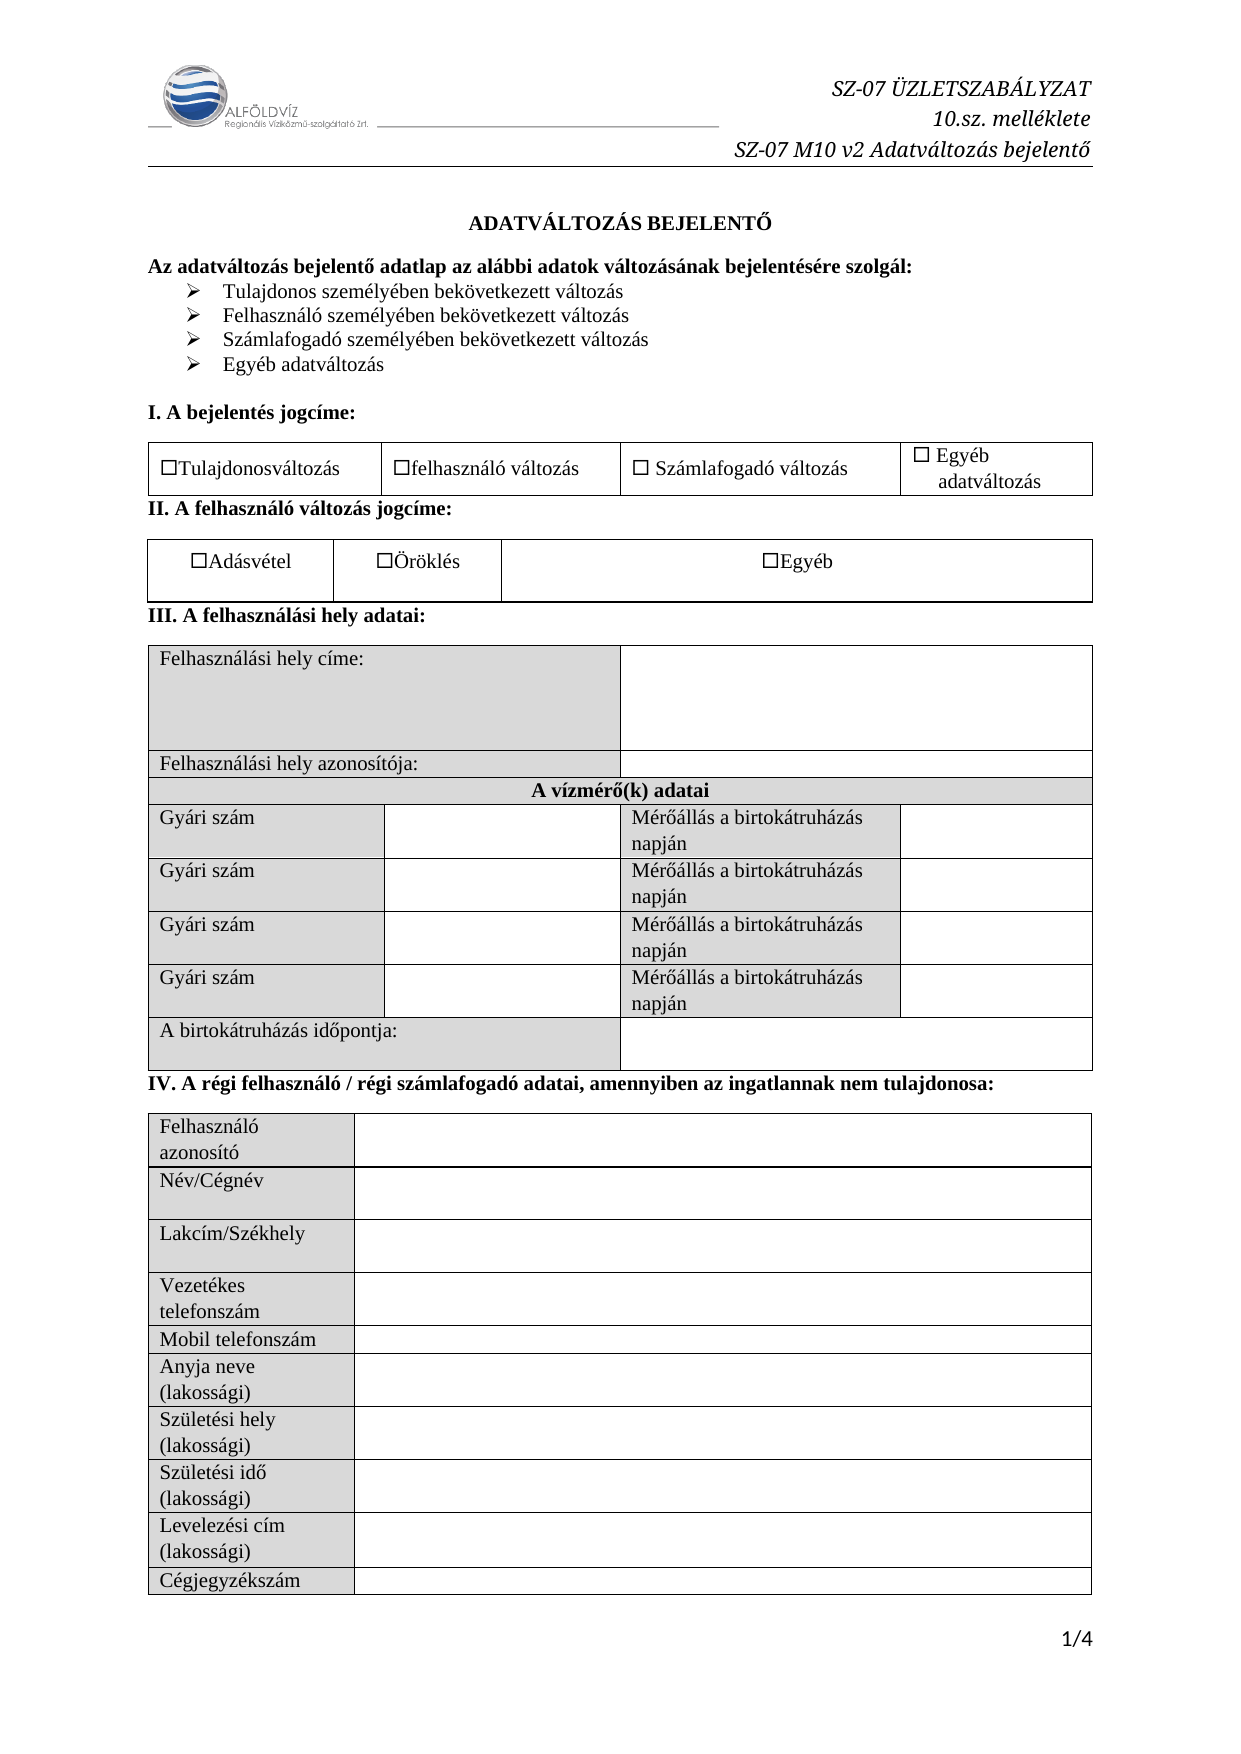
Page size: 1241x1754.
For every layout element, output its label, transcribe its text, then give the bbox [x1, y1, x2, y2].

table_cell [355, 1273, 1091, 1325]
table_cell [355, 1407, 1091, 1459]
table_cell Mérőállás a birtokátruházás napján [621, 859, 900, 911]
table_cell Vezetékes telefonszám [149, 1273, 354, 1325]
text IV. A régi felhasználó / régi számlafogadó adatai, amennyiben az ingatlannak nem tulajdonosa: [148, 1071, 1093, 1095]
list Az adatváltozás bejelentő adatlap az alábbi adatok változásának bejelentésére szolgál: [148, 254, 1093, 278]
text I. A bejelentés jogcíme: [148, 399, 1093, 424]
table_header Felhasználási hely címe: [149, 646, 620, 750]
table_header [621, 646, 1092, 750]
list Számlafogadó személyében bekövetkezett változás [185, 327, 1093, 351]
table_cell [355, 1460, 1091, 1512]
table_cell [901, 859, 1092, 911]
table_cell A vízmérő(k) adatai [149, 778, 1092, 804]
text III. A felhasználási hely adatai: [148, 603, 1093, 627]
table_cell [901, 912, 1092, 964]
table_cell Születési idő (lakossági) [149, 1460, 354, 1512]
table_cell Mobil telefonszám [149, 1326, 354, 1353]
table_cell [385, 805, 620, 857]
table_cell [385, 965, 620, 1017]
table_header Egyéb adatváltozás [901, 443, 1092, 495]
table_cell Név/Cégnév [149, 1168, 354, 1219]
table_cell Lakcím/Székhely [149, 1220, 354, 1272]
table_cell [621, 1018, 1092, 1070]
table_cell Mérőállás a birtokátruházás napján [621, 912, 900, 964]
table_header felhasználó változás [382, 443, 620, 495]
text II. A felhasználó változás jogcíme: [148, 496, 1093, 520]
table_cell [355, 1354, 1091, 1406]
table_cell Születési hely (lakossági) [149, 1407, 354, 1459]
table_cell Gyári szám [149, 912, 384, 964]
table_cell [901, 965, 1092, 1017]
table_cell [385, 859, 620, 911]
table_cell [901, 805, 1092, 857]
list Egyéb adatváltozás [185, 351, 1093, 376]
table_cell [355, 1513, 1091, 1567]
table_cell [385, 912, 620, 964]
list Tulajdonos személyében bekövetkezett változás [185, 279, 1093, 303]
table_cell Mérőállás a birtokátruházás napján [621, 805, 900, 857]
table_cell Anyja neve (lakossági) [149, 1354, 354, 1406]
table_cell Mérőállás a birtokátruházás napján [621, 965, 900, 1017]
table_cell [621, 751, 1092, 777]
table_cell A birtokátruházás időpontja: [149, 1018, 620, 1070]
table_cell [355, 1568, 1091, 1594]
list Felhasználó személyében bekövetkezett változás [185, 303, 1093, 327]
table_header Öröklés [334, 540, 501, 601]
table_cell Gyári szám [149, 965, 384, 1017]
text ADATVÁLTOZÁS BEJELENTŐ [148, 211, 1093, 235]
table_header [355, 1114, 1091, 1166]
table_header Adásvétel [148, 540, 333, 601]
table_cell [149, 1568, 354, 1594]
table_cell Felhasználási hely azonosítója: [149, 751, 620, 777]
table_cell Gyári szám [149, 805, 384, 857]
table_cell Levelezési cím (lakossági) [149, 1513, 354, 1567]
table_header Felhasználó azonosító [149, 1114, 354, 1166]
table_header Egyéb [502, 540, 1092, 601]
table_header Számlafogadó változás [621, 443, 900, 495]
table_header Tulajdonosváltozás [149, 443, 381, 495]
table_cell Gyári szám [149, 859, 384, 911]
picture [148, 65, 720, 129]
table_cell [355, 1168, 1091, 1219]
table_cell [355, 1326, 1091, 1353]
table_cell [355, 1220, 1091, 1272]
